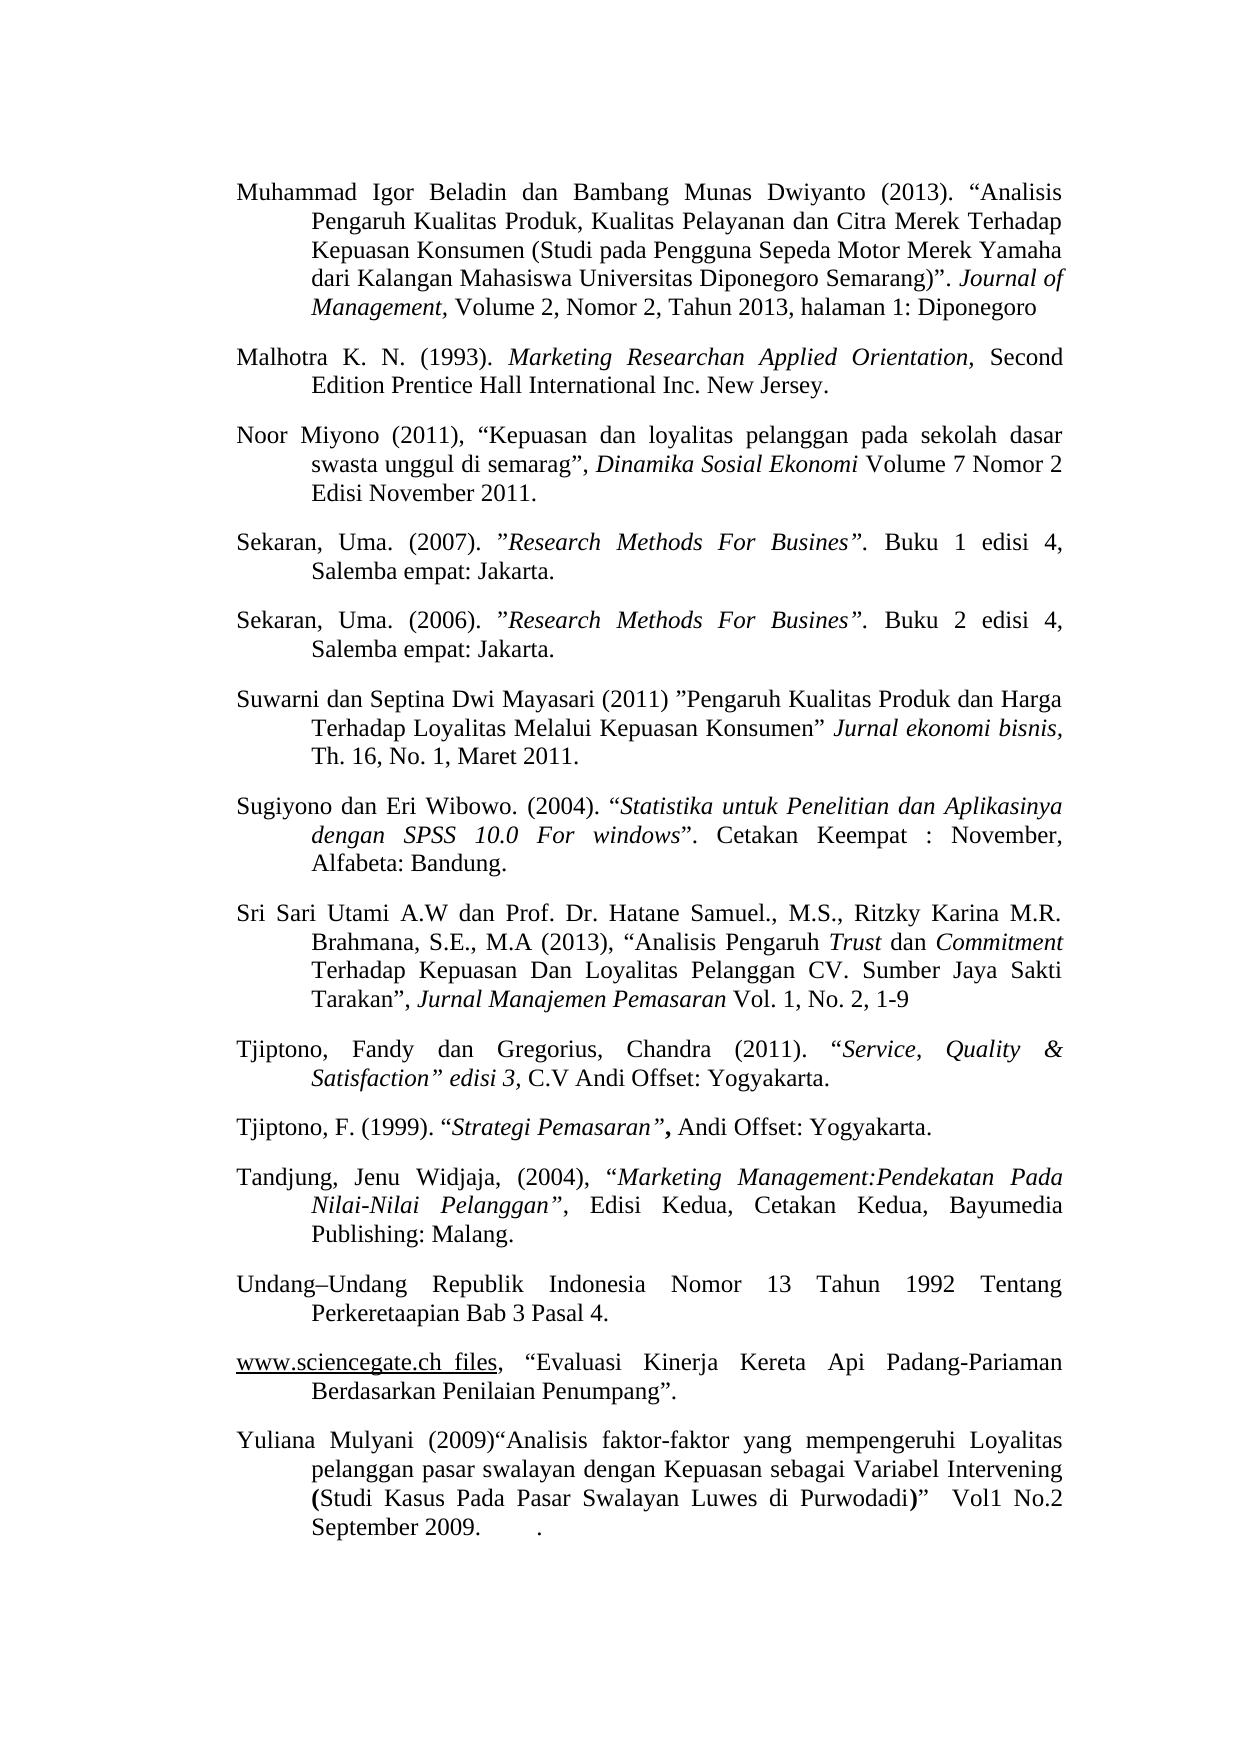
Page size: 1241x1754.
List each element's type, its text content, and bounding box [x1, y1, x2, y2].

text Undang–Undang Republik Indonesia Nomor 13 Tahun 1992 Tentang Perkeretaapian Bab 3 Pasal 4. [236, 1269, 1063, 1326]
text Suwarni dan Septina Dwi Mayasari (2011) ”Pengaruh Kualitas Produk dan Harga Terhadap Loyalitas Melalui Kepuasan Konsumen” Jurnal ekonomi bisnis, Th. 16, No. 1, Maret 2011. [236, 684, 1063, 770]
text Sekaran, Uma. (2006). ”Research Methods For Busines”. Buku 2 edisi 4, Salemba empat: Jakarta. [236, 606, 1063, 663]
text Yuliana Mulyani (2009)“Analisis faktor-faktor yang mempengeruhi Loyalitas pelanggan pasar swalayan dengan Kepuasan sebagai Variabel Intervening (Studi Kasus Pada Pasar Swalayan Luwes di Purwodadi)” Vol1 No.2 September 2009. . [236, 1426, 1063, 1541]
text Sekaran, Uma. (2007). ”Research Methods For Busines”. Buku 1 edisi 4, Salemba empat: Jakarta. [236, 527, 1063, 585]
text Malhotra K. N. (1993). Marketing Researchan Applied Orientation, Second Edition Prentice Hall International Inc. New Jersey. [236, 342, 1063, 399]
text Tjiptono, F. (1999). “Strategi Pemasaran”, Andi Offset: Yogyakarta. [236, 1112, 1063, 1141]
text Sri Sari Utami A.W dan Prof. Dr. Hatane Samuel., M.S., Ritzky Karina M.R. Brahmana, S.E., M.A (2013), “Analisis Pengaruh Trust dan Commitment Terhadap Kepuasan Dan Loyalitas Pelanggan CV. Sumber Jaya Sakti Tarakan”, Jurnal Manajemen Pemasaran Vol. 1, No. 2, 1-9 [236, 898, 1063, 1013]
text Sugiyono dan Eri Wibowo. (2004). “Statistika untuk Penelitian dan Aplikasinya dengan SPSS 10.0 For windows”. Cetakan Keempat : November, Alfabeta: Bandung. [236, 791, 1063, 877]
text Tjiptono, Fandy dan Gregorius, Chandra (2011). “Service, Quality & Satisfaction” edisi 3, C.V Andi Offset: Yogyakarta. [236, 1034, 1063, 1091]
text Noor Miyono (2011), “Kepuasan dan loyalitas pelanggan pada sekolah dasar swasta unggul di semarag”, Dinamika Sosial Ekonomi Volume 7 Nomor 2 Edisi November 2011. [236, 420, 1063, 506]
text Tandjung, Jenu Widjaja, (2004), “Marketing Management:Pendekatan Pada Nilai-Nilai Pelanggan”, Edisi Kedua, Cetakan Kedua, Bayumedia Publishing: Malang. [236, 1162, 1063, 1248]
text www.sciencegate.ch_files, “Evaluasi Kinerja Kereta Api Padang-Pariaman Berdasarkan Penilaian Penumpang”. [236, 1347, 1063, 1405]
text Muhammad Igor Beladin dan Bambang Munas Dwiyanto (2013). “Analisis Pengaruh Kualitas Produk, Kualitas Pelayanan dan Citra Merek Terhadap Kepuasan Konsumen (Studi pada Pengguna Sepeda Motor Merek Yamaha dari Kalangan Mahasiswa Universitas Diponegoro Semarang)”. Journal of Management, Volume 2, Nomor 2, Tahun 2013, halaman 1: Diponegoro [236, 177, 1063, 321]
